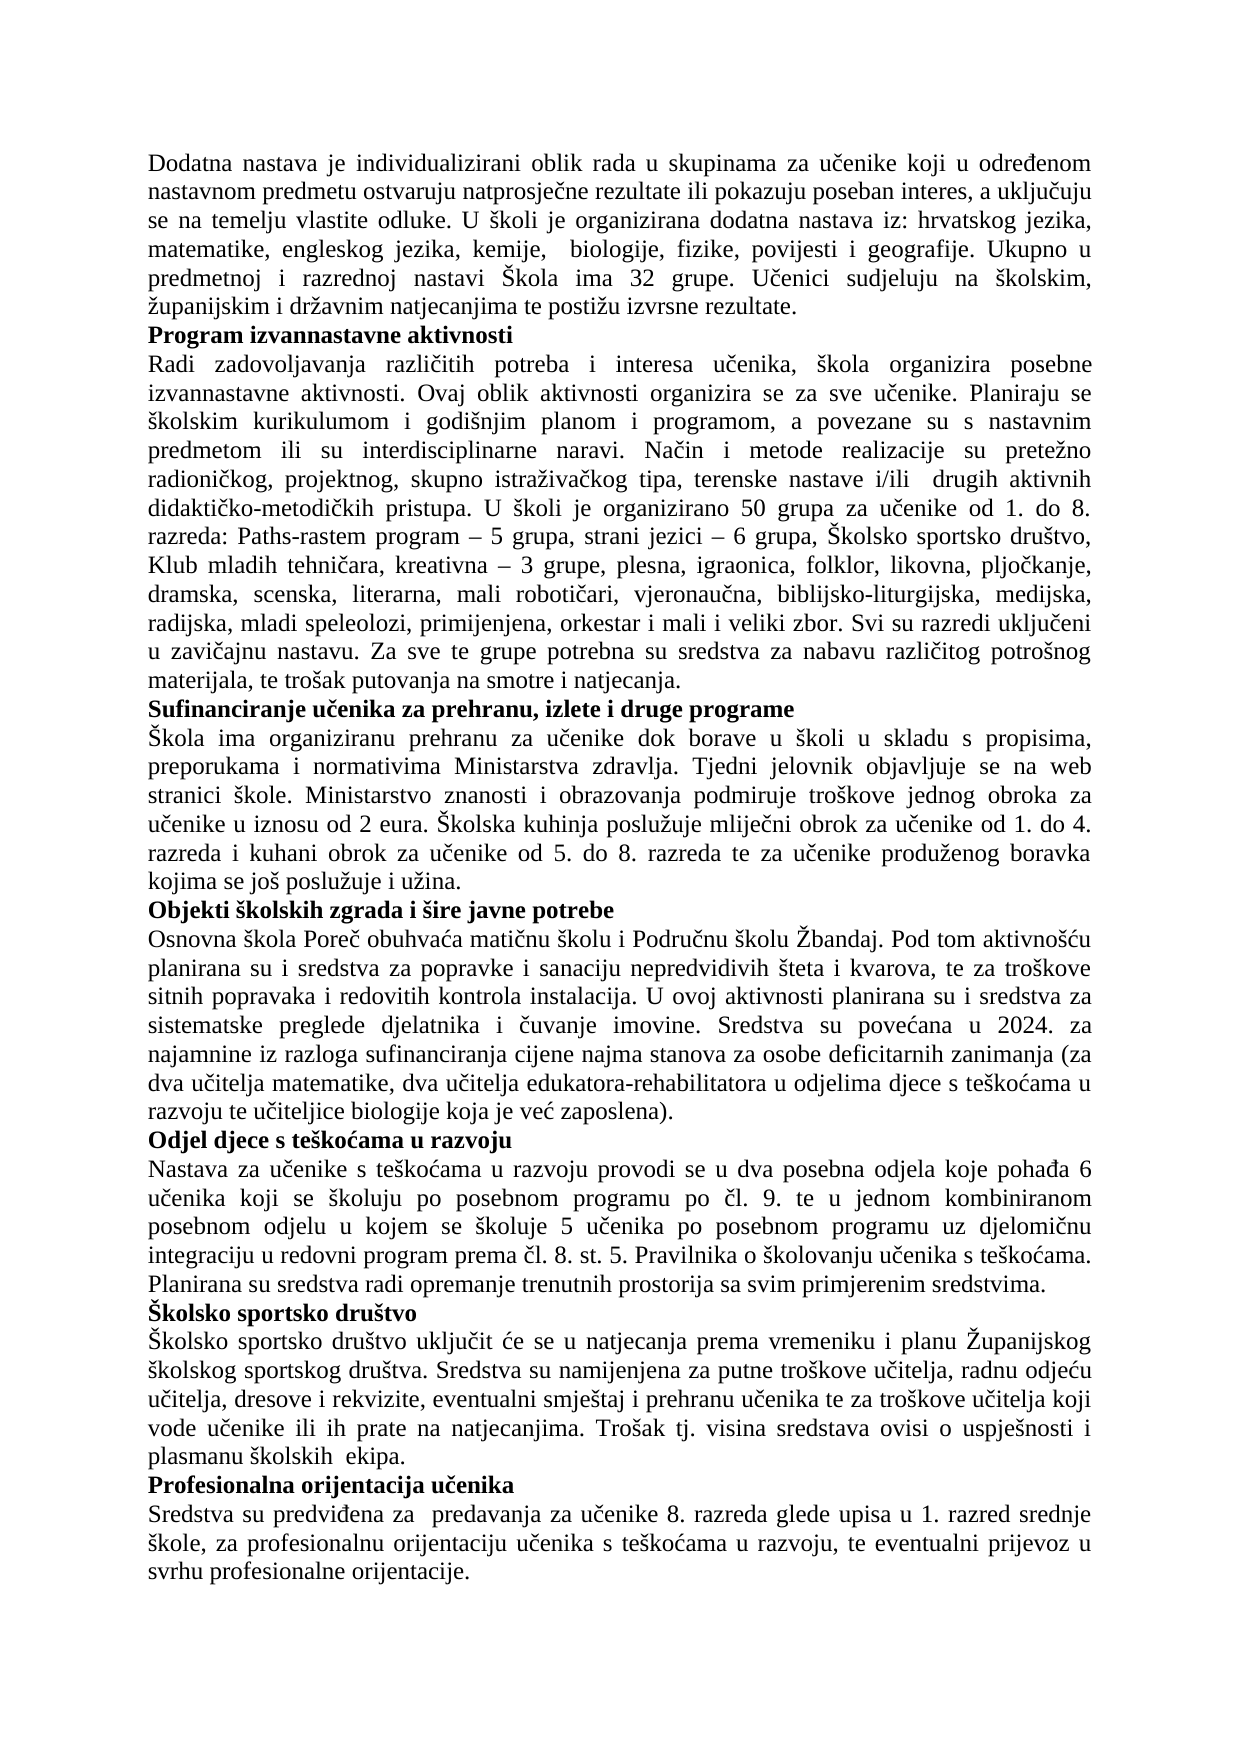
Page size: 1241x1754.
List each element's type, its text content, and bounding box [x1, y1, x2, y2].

text Program izvannastavne aktivnosti [148, 320, 1093, 349]
text Odjel djece s teškoćama u razvoju [148, 1125, 1093, 1154]
text Škola ima organiziranu prehranu za učenike dok borave u školi u skladu s propisima, preporukama i normativima Ministarstva zdravlja. Tjedni jelovnik objavljuje se na web stranici škole. Ministarstvo znanosti i obrazovanja podmiruje troškove jednog obroka za učenike u iznosu od 2 eura. Školska kuhinja poslužuje mliječni obrok za učenike od 1. do 4. razreda i kuhani obrok za učenike od 5. do 8. razreda te za učenike produženog boravka kojima se još poslužuje i užina. [148, 723, 1093, 895]
text Školsko sportsko društvo [148, 1298, 1093, 1326]
text Sufinanciranje učenika za prehranu, izlete i druge programe [148, 694, 1093, 723]
text Školsko sportsko društvo uključit će se u natjecanja prema vremeniku i planu Županijskog školskog sportskog društva. Sredstva su namijenjena za putne troškove učitelja, radnu odjeću učitelja, dresove i rekvizite, eventualni smještaj i prehranu učenika te za troškove učitelja koji vode učenike ili ih prate na natjecanjima. Trošak tj. visina sredstava ovisi o uspješnosti i plasmanu školskih ekipa. [148, 1326, 1093, 1470]
text Objekti školskih zgrada i šire javne potrebe [148, 895, 1093, 924]
text Profesionalna orijentacija učenika [148, 1470, 1093, 1499]
text Nastava za učenike s teškoćama u razvoju provodi se u dva posebna odjela koje pohađa 6 učenika koji se školuju po posebnom programu po čl. 9. te u jednom kombiniranom posebnom odjelu u kojem se školuje 5 učenika po posebnom programu uz djelomičnu integraciju u redovni program prema čl. 8. st. 5. Pravilnika o školovanju učenika s teškoćama. Planirana su sredstva radi opremanje trenutnih prostorija sa svim primjerenim sredstvima. [148, 1154, 1093, 1298]
text Sredstva su predviđena za predavanja za učenike 8. razreda glede upisa u 1. razred srednje škole, za profesionalnu orijentaciju učenika s teškoćama u razvoju, te eventualni prijevoz u svrhu profesionalne orijentacije. [148, 1499, 1093, 1585]
text Radi zadovoljavanja različitih potreba i interesa učenika, škola organizira posebne izvannastavne aktivnosti. Ovaj oblik aktivnosti organizira se za sve učenike. Planiraju se školskim kurikulumom i godišnjim planom i programom, a povezane su s nastavnim predmetom ili su interdisciplinarne naravi. Način i metode realizacije su pretežno radioničkog, projektnog, skupno istraživačkog tipa, terenske nastave i/ili drugih aktivnih didaktičko-metodičkih pristupa. U školi je organizirano 50 grupa za učenike od 1. do 8. razreda: Paths-rastem program – 5 grupa, strani jezici – 6 grupa, Školsko sportsko društvo, Klub mladih tehničara, kreativna – 3 grupe, plesna, igraonica, folklor, likovna, pljočkanje, dramska, scenska, literarna, mali robotičari, vjeronaučna, biblijsko-liturgijska, medijska, radijska, mladi speleolozi, primijenjena, orkestar i mali i veliki zbor. Svi su razredi uključeni u zavičajnu nastavu. Za sve te grupe potrebna su sredstva za nabavu različitog potrošnog materijala, te trošak putovanja na smotre i natjecanja. [148, 349, 1093, 694]
text Osnovna škola Poreč obuhvaća matičnu školu i Područnu školu Žbandaj. Pod tom aktivnošću planirana su i sredstva za popravke i sanaciju nepredvidivih šteta i kvarova, te za troškove sitnih popravaka i redovitih kontrola instalacija. U ovoj aktivnosti planirana su i sredstva za sistematske preglede djelatnika i čuvanje imovine. Sredstva su povećana u 2024. za najamnine iz razloga sufinanciranja cijene najma stanova za osobe deficitarnih zanimanja (za dva učitelja matematike, dva učitelja edukatora-rehabilitatora u odjelima djece s teškoćama u razvoju te učiteljice biologije koja je već zaposlena). [148, 924, 1093, 1125]
text Dodatna nastava je individualizirani oblik rada u skupinama za učenike koji u određenom nastavnom predmetu ostvaruju natprosječne rezultate ili pokazuju poseban interes, a uključuju se na temelju vlastite odluke. U školi je organizirana dodatna nastava iz: hrvatskog jezika, matematike, engleskog jezika, kemije, biologije, fizike, povijesti i geografije. Ukupno u predmetnoj i razrednoj nastavi Škola ima 32 grupe. Učenici sudjeluju na školskim, županijskim i državnim natjecanjima te postižu izvrsne rezultate. [148, 148, 1093, 320]
